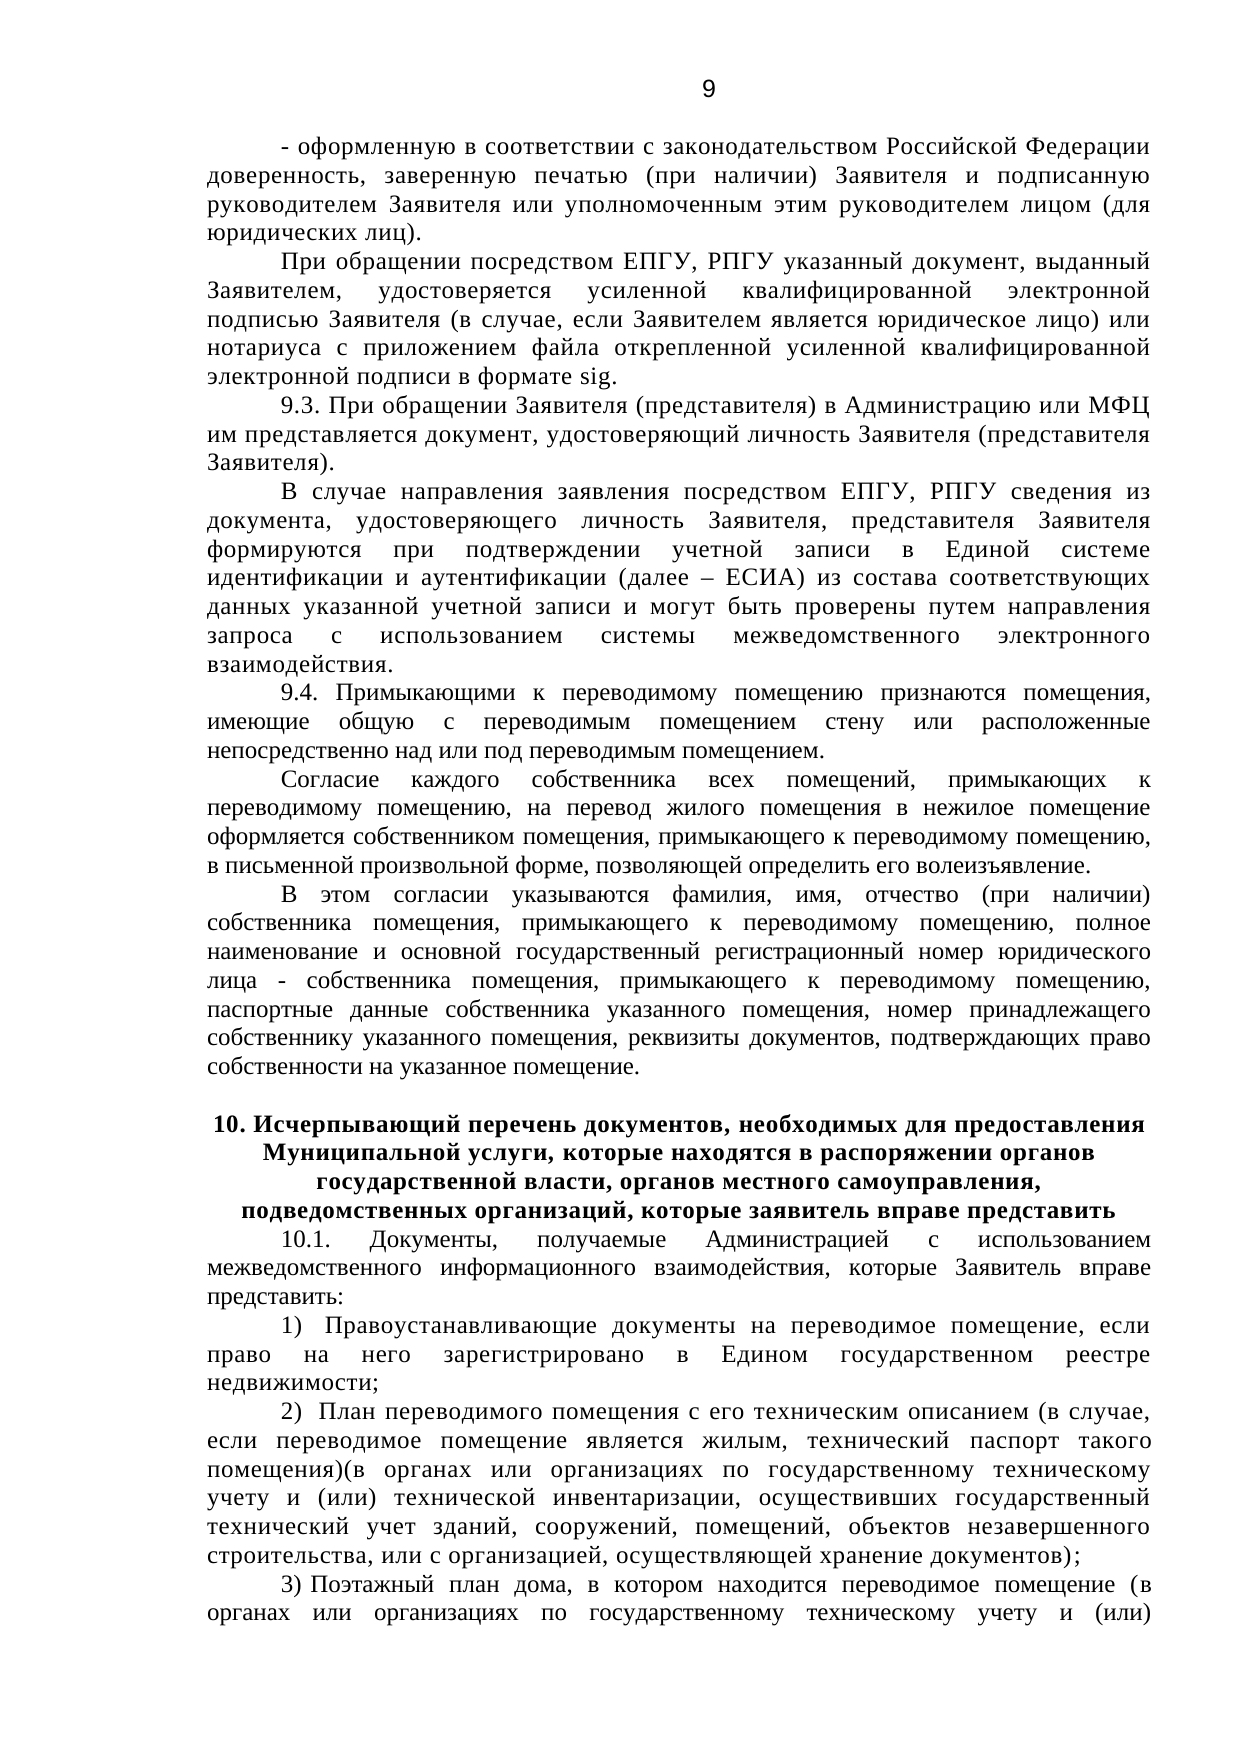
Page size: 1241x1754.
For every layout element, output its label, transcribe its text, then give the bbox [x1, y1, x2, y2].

text 9.3. При обращении Заявителя (представителя) в Администрацию или МФЦ им представляется документ, удостоверяющий личность Заявителя (представителя Заявителя). [207, 390, 1152, 476]
list Правоустанавливающие документы на переводимое помещение, если право на него зарегистрировано в Едином государственном реестре недвижимости; [207, 1310, 1152, 1396]
list План переводимого помещения с его техническим описанием (в случае, если переводимое помещение является жилым, технический паспорт такого помещения)(в органах или организациях по государственному техническому учету и (или) технической инвентаризации, осуществивших государственный технический учет зданий, сооружений, помещений, объектов незавершенного строительства, или с организацией, осуществляющей хранение документов); [207, 1396, 1152, 1569]
text В этом согласии указываются фамилия, имя, отчество (при наличии) собственника помещения, примыкающего к переводимому помещению, полное наименование и основной государственный регистрационный номер юридического лица - собственника помещения, примыкающего к переводимому помещению, паспортные данные собственника указанного помещения, номер принадлежащего собственнику указанного помещения, реквизиты документов, подтверждающих право собственности на указанное помещение. [207, 879, 1152, 1080]
list 10.1. Документы, получаемые Администрацией с использованием межведомственного информационного взаимодействия, которые Заявитель вправе представить: [207, 1224, 1152, 1310]
text 10. Исчерпывающий перечень документов, необходимых для предоставления Муниципальной услуги, которые находятся в распоряжении органов государственной власти, органов местного самоуправления, подведомственных организаций, которые заявитель вправе представить [207, 1109, 1152, 1224]
text При обращении посредством ЕПГУ, РПГУ указанный документ, выданный Заявителем, удостоверяется усиленной квалифицированной электронной подписью Заявителя (в случае, если Заявителем является юридическое лицо) или нотариуса с приложением файла открепленной усиленной квалифицированной электронной подписи в формате sig. [207, 246, 1152, 390]
text В случае направления заявления посредством ЕПГУ, РПГУ сведения из документа, удостоверяющего личность Заявителя, представителя Заявителя формируются при подтверждении учетной записи в Единой системе идентификации и аутентификации (далее – ЕСИА) из состава соответствующих данных указанной учетной записи и могут быть проверены путем направления запроса с использованием системы межведомственного электронного взаимодействия. [207, 476, 1152, 677]
text - оформленную в соответствии с законодательством Российской Федерации доверенность, заверенную печатью (при наличии) Заявителя и подписанную руководителем Заявителя или уполномоченным этим руководителем лицом (для юридических лиц). [207, 131, 1152, 246]
text Согласие каждого собственника всех помещений, примыкающих к переводимому помещению, на перевод жилого помещения в нежилое помещение оформляется собственником помещения, примыкающего к переводимому помещению, в письменной произвольной форме, позволяющей определить его волеизъявление. [207, 764, 1152, 879]
text 9.4. Примыкающими к переводимому помещению признаются помещения, имеющие общую с переводимым помещением стену или расположенные непосредственно над или под переводимым помещением. [207, 677, 1152, 764]
